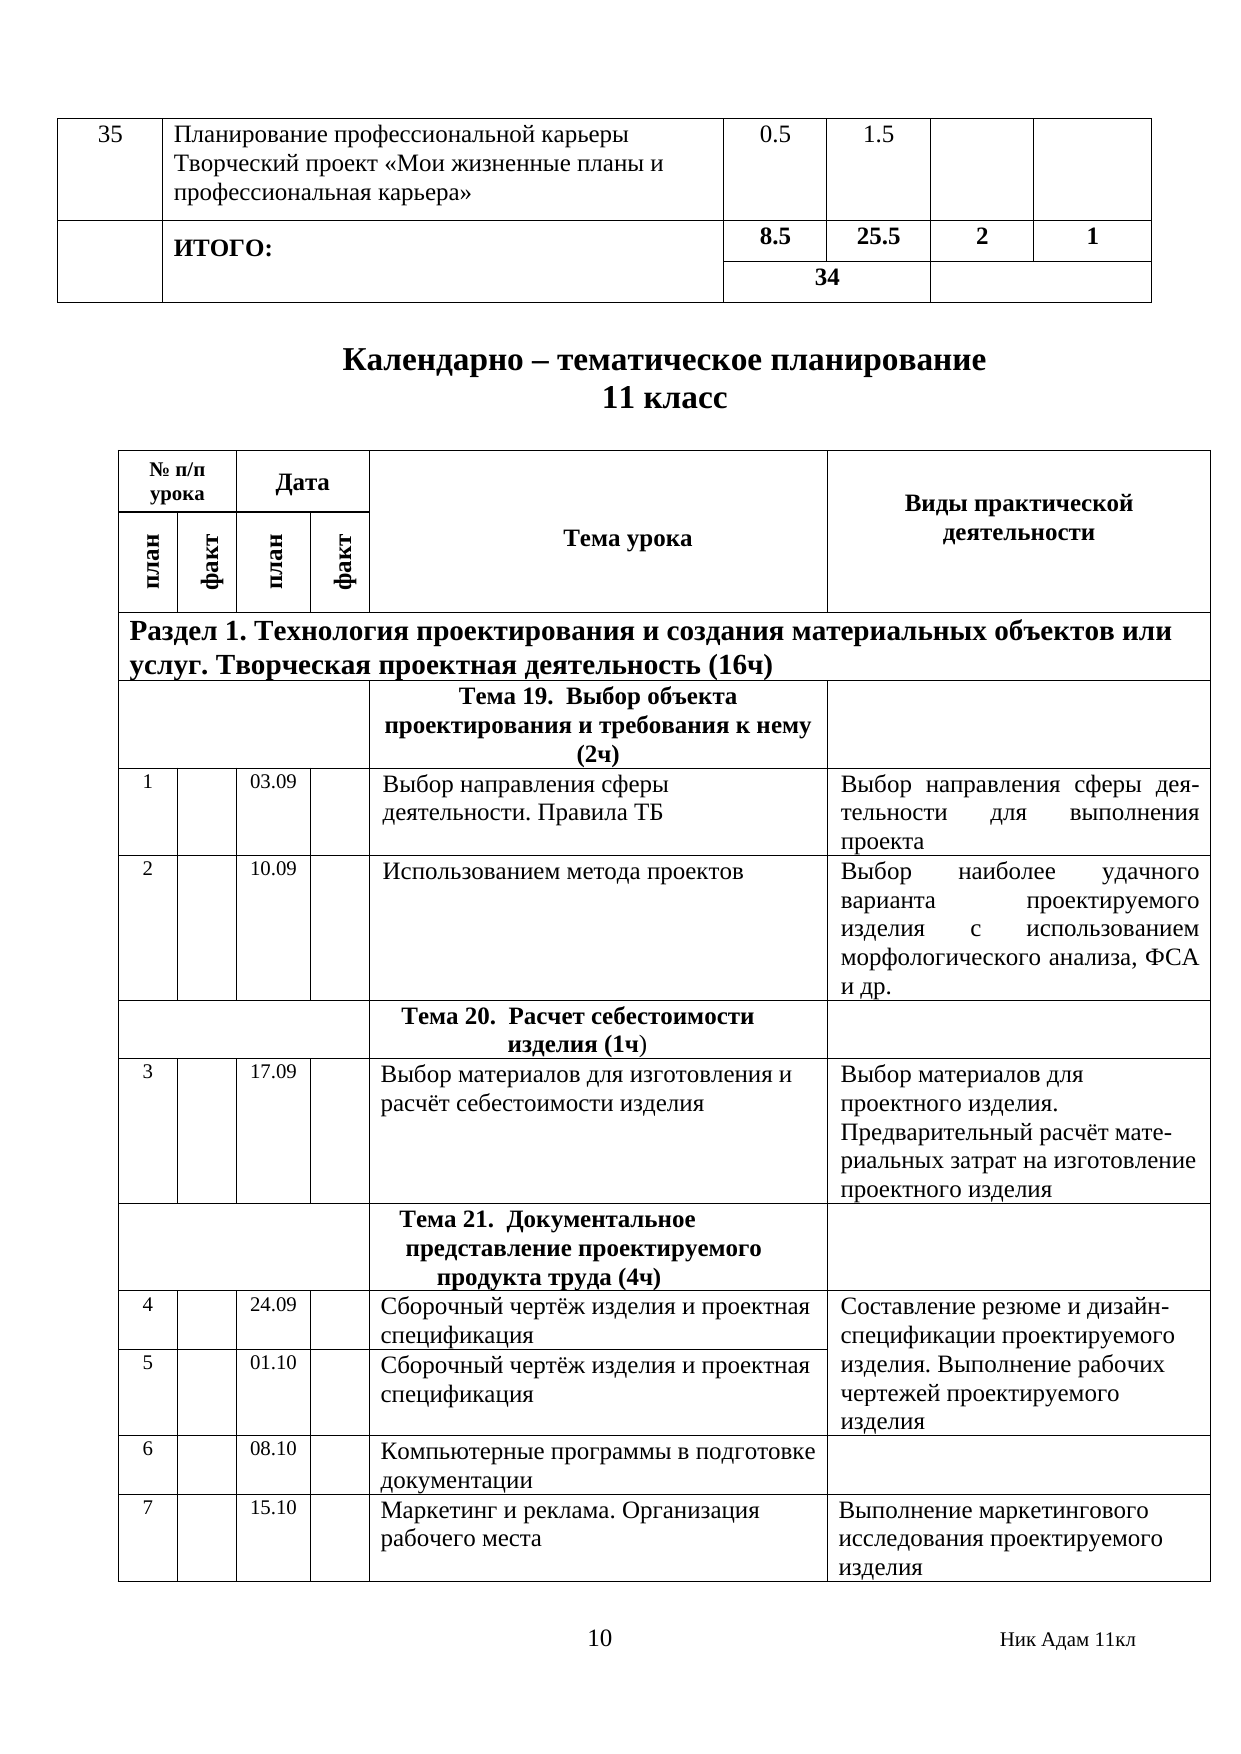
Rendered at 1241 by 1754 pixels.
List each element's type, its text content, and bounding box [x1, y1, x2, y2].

table_cell [828, 1001, 1210, 1058]
table_cell Компьютерные программы в подготовке документации [370, 1436, 827, 1494]
table_cell [931, 119, 1033, 220]
table_cell Использованием метода проектов [370, 856, 827, 1000]
table_cell Выбор наиболее удачного варианта проектируемого изделия с использованием морфологического анализа, ФСА и др. [828, 856, 1210, 1000]
table_cell [828, 1204, 1210, 1290]
table_cell 1 [1034, 221, 1151, 261]
table_cell 8.5 [724, 221, 826, 261]
table_cell Составление резюме и дизайн- спецификации проектируемого изделия. Выполнение рабочих чертежей проектируемого изделия [925, 1291, 1210, 1435]
table_cell 35 [58, 119, 162, 220]
table_cell 6 [119, 1436, 177, 1494]
table_cell [311, 856, 369, 1000]
table_cell факт [311, 513, 369, 612]
table_cell [311, 1291, 369, 1349]
table_cell Выбор направления сферы деятельности для выполнения проекта [828, 769, 1210, 855]
table_cell план [237, 513, 310, 612]
table_header № п/п урока [119, 451, 236, 511]
table_header Дата [237, 451, 369, 511]
table_cell 2 [119, 856, 177, 1000]
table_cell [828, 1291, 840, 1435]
table_cell [178, 856, 236, 1000]
table_cell [119, 1204, 369, 1290]
table_cell факт [178, 513, 236, 612]
table_cell Маркетинг и реклама. Организация рабочего места [370, 1495, 827, 1581]
table_cell Выполнение маркетингового исследования проектируемого изделия [828, 1495, 1210, 1581]
table_cell [178, 1495, 236, 1581]
table_cell [828, 1436, 1210, 1494]
table_cell план [119, 513, 177, 612]
table_cell 2 [931, 221, 1033, 261]
table_cell [1034, 119, 1151, 220]
table_cell Тема 20. Расчет себестоимости изделия (1ч) [370, 1001, 827, 1058]
table_cell Выбор направления сферы деятельности. Правила ТБ [370, 769, 827, 855]
table_cell [119, 681, 369, 768]
table_cell 1.5 [827, 119, 930, 220]
table_cell 15.10 [237, 1495, 310, 1581]
table_cell Планирование профессиональной карьеры Творческий проект «Мои жизненные планы и профессиональная карьера» [163, 119, 723, 220]
table_cell 1 [119, 769, 177, 855]
table_cell 08.10 [237, 1436, 310, 1494]
table_cell [311, 1436, 369, 1494]
table_cell [311, 1495, 369, 1581]
table_cell [931, 262, 1151, 302]
table_cell 10.09 [237, 856, 310, 1000]
table_cell [311, 1059, 369, 1203]
table_cell 03.09 [237, 769, 310, 855]
table_cell Раздел 1. Технология проектирования и создания материальных объектов или услуг. Творческая проектная деятельность (16ч) [119, 613, 1210, 680]
table_cell [58, 221, 162, 302]
table_cell Тема 21. Документальное представление проектируемого продукта труда (4ч) [370, 1204, 827, 1290]
table_cell 34 [724, 262, 930, 302]
table_cell Сборочный чертёж изделия и проектная спецификация [370, 1350, 827, 1435]
table_cell Выбор материалов для проектного изделия. Предварительный расчёт материальных затрат на изготовление проектного изделия [828, 1059, 1210, 1203]
table_header Тема урока [370, 451, 827, 612]
table_cell Выбор материалов для изготовления и расчёт себестоимости изделия [370, 1059, 827, 1203]
text Календарно – тематическое планирование [177, 339, 1152, 378]
table_cell ИТОГО: [163, 221, 723, 302]
table_cell 5 [119, 1350, 177, 1435]
table_cell [178, 1350, 236, 1435]
table_cell Тема 19. Выбор объекта проектирования и требования к нему (2ч) [370, 681, 827, 768]
table_cell [178, 1291, 236, 1349]
table_cell [119, 1001, 369, 1058]
table_cell [828, 681, 1210, 768]
table_cell 25.5 [827, 221, 930, 261]
table_cell 3 [119, 1059, 177, 1203]
table_cell 17.09 [237, 1059, 310, 1203]
table_cell [311, 769, 369, 855]
table_cell [178, 769, 236, 855]
table_header Виды практической деятельности [828, 451, 1210, 612]
table_cell [178, 1436, 236, 1494]
text 11 класс [177, 378, 1152, 416]
table_cell 01.10 [237, 1350, 310, 1435]
table_cell 7 [119, 1495, 177, 1581]
table_cell Сборочный чертёж изделия и проектная спецификация [370, 1291, 827, 1349]
table_cell 0.5 [724, 119, 826, 220]
table_cell [178, 1059, 236, 1203]
table_cell 4 [119, 1291, 177, 1349]
table_cell [311, 1350, 369, 1435]
table_cell 24.09 [237, 1291, 310, 1349]
